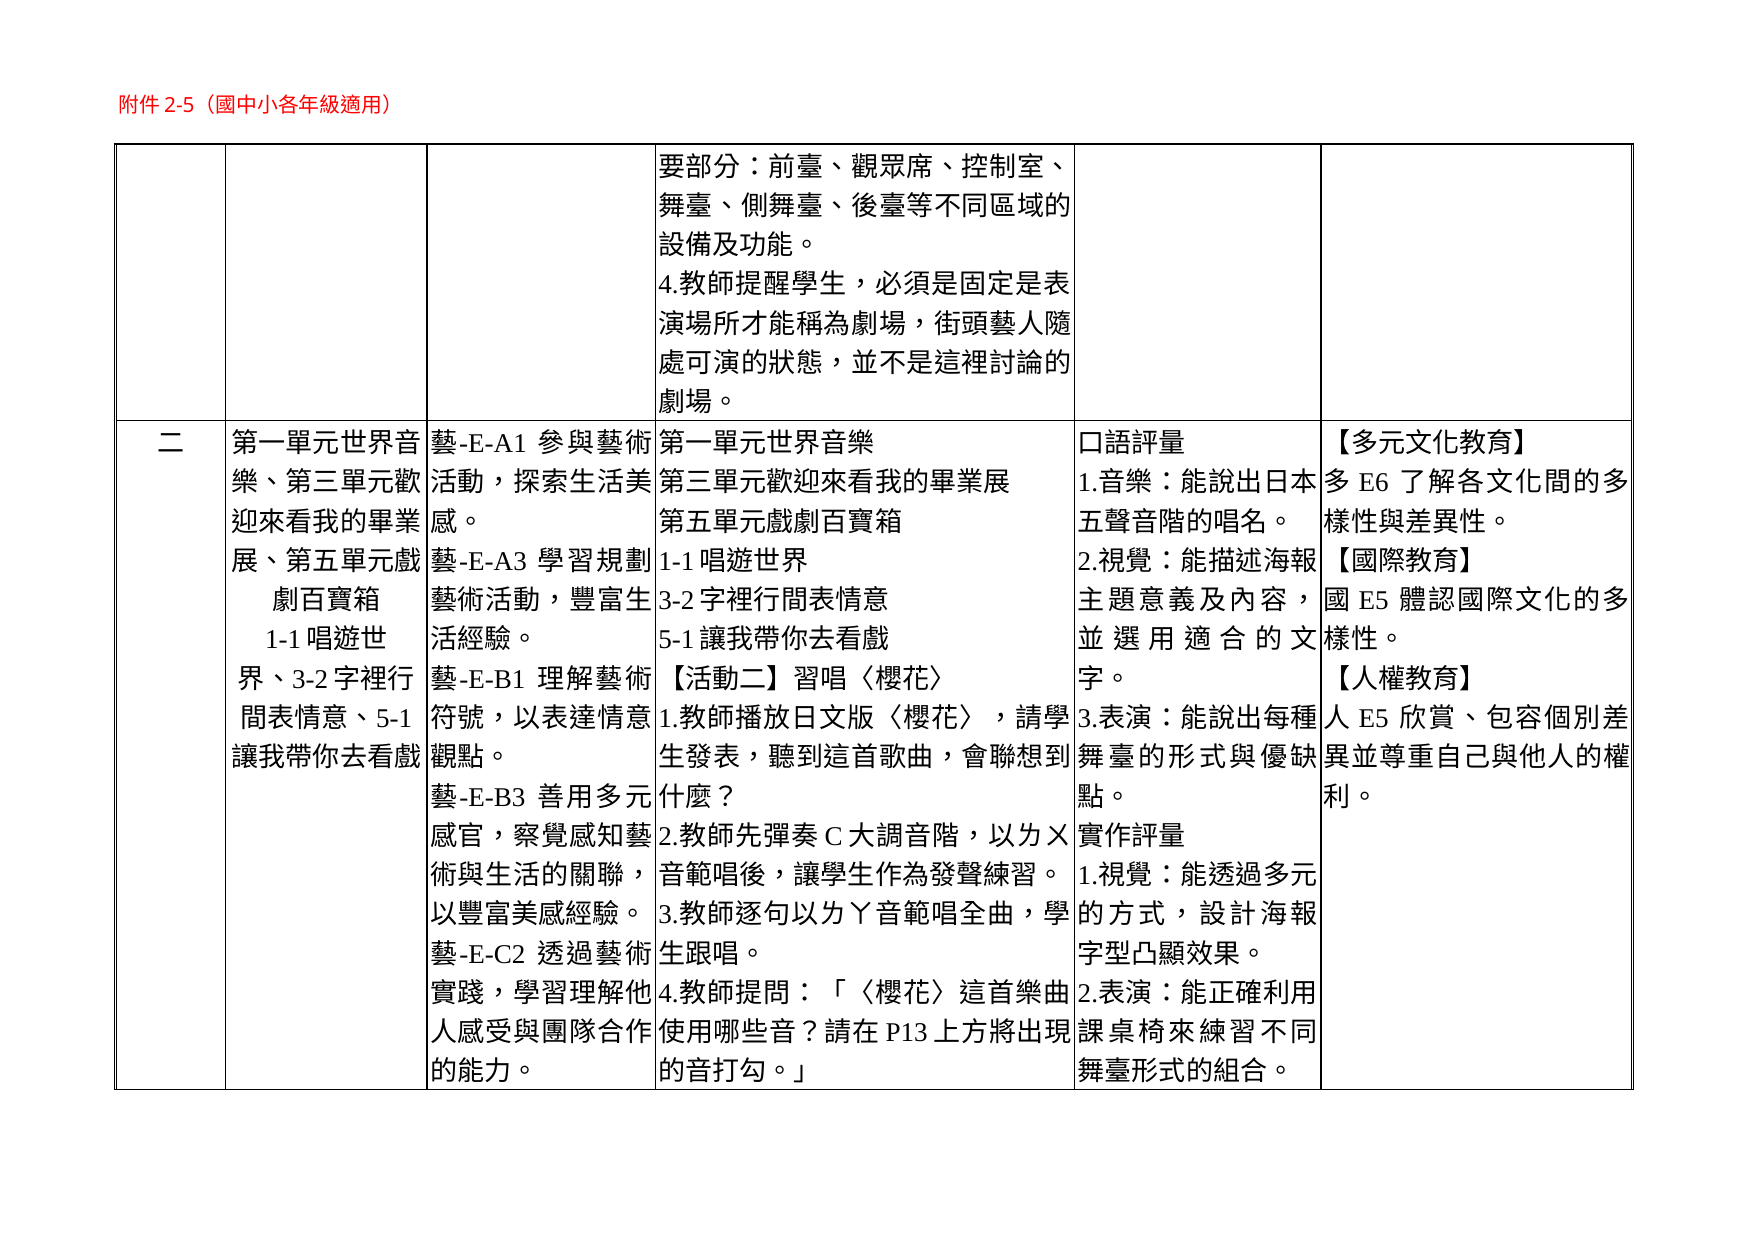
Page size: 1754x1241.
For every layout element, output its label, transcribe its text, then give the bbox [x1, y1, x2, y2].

table_cell 二 [117, 421, 225, 1089]
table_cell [656, 421, 1074, 1089]
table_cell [1075, 421, 1320, 1089]
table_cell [428, 145, 655, 419]
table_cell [428, 421, 655, 1089]
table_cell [1075, 145, 1320, 419]
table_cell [656, 145, 1074, 419]
table_cell 一 [117, 145, 225, 419]
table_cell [226, 145, 426, 419]
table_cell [1322, 421, 1631, 1089]
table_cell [1322, 145, 1631, 419]
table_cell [226, 421, 426, 1089]
